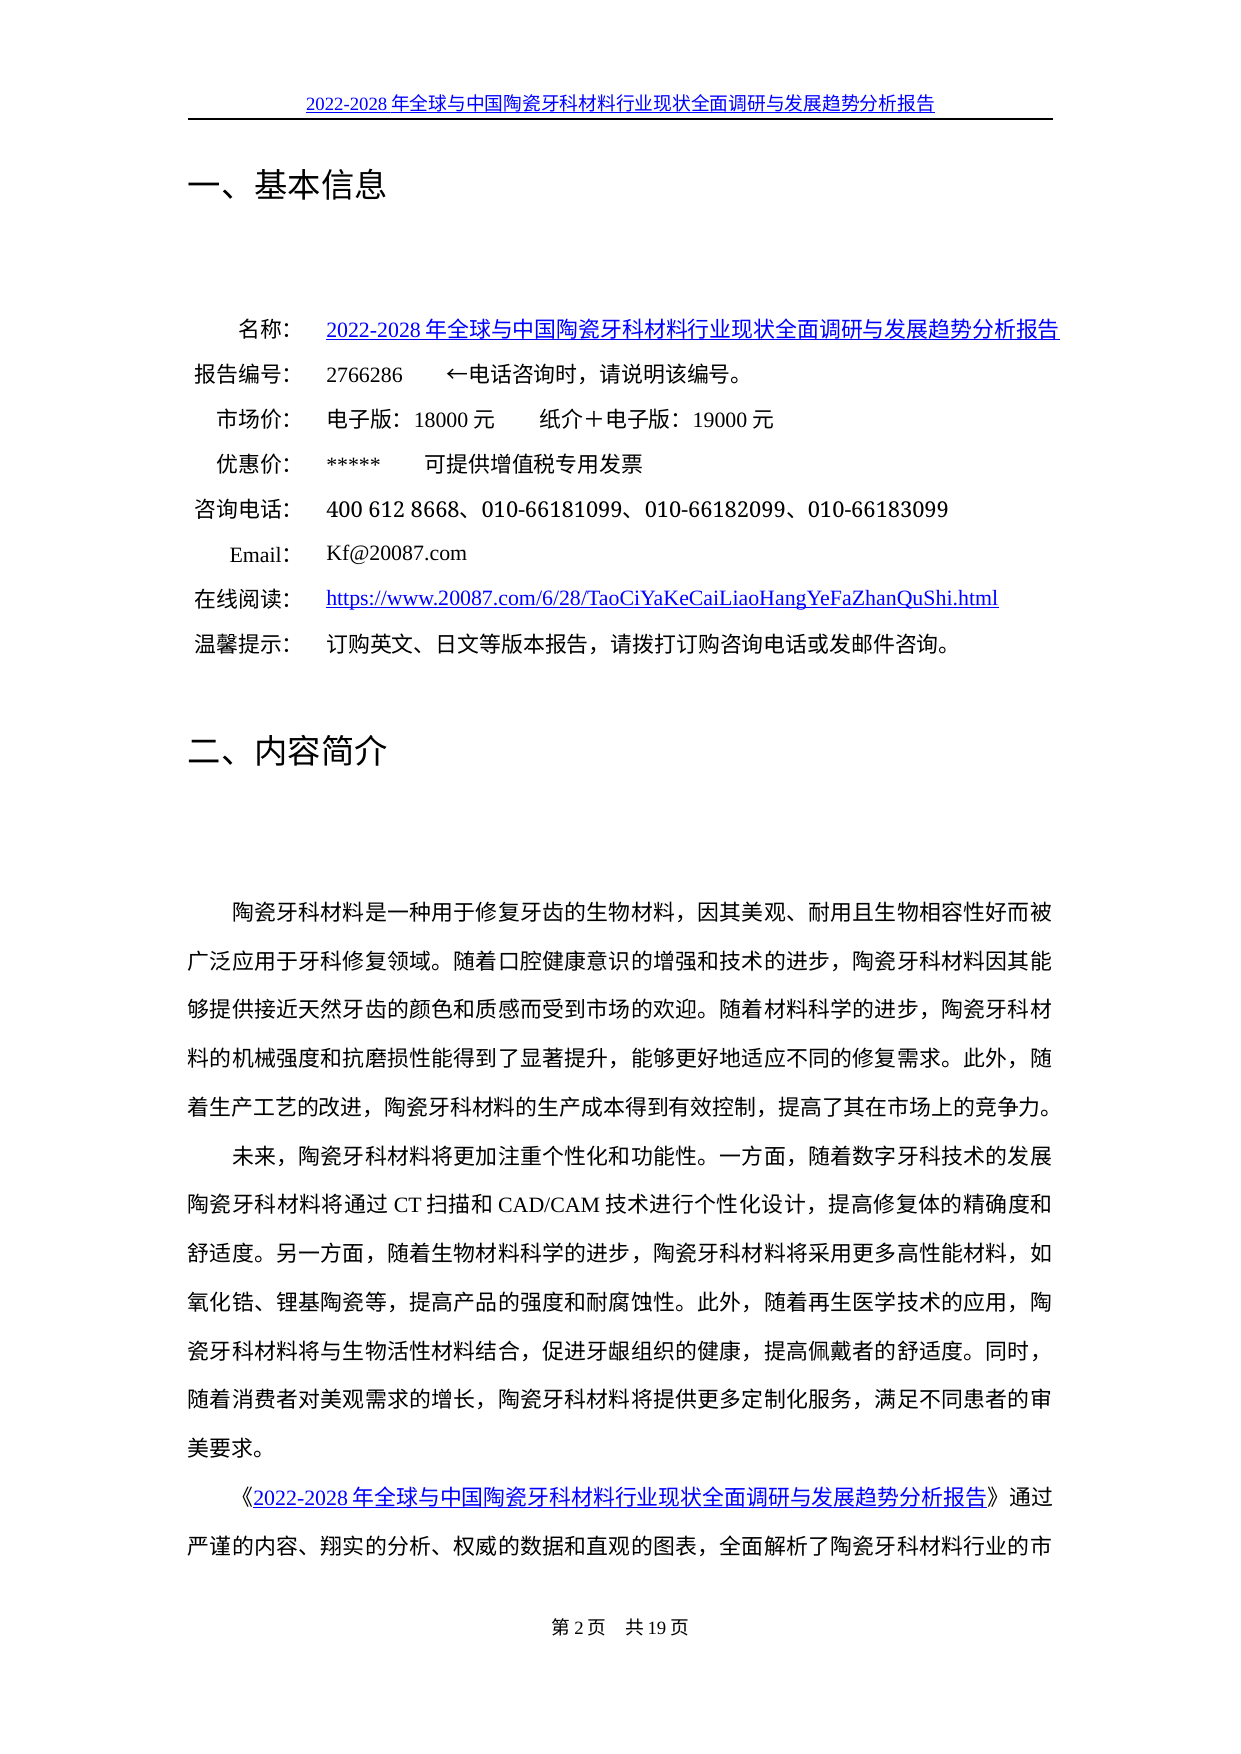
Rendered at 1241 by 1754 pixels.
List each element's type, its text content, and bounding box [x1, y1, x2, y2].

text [187, 894, 1053, 1561]
table_header 2022-2028年全球与中国陶瓷牙科材料行业现状全面调研与发展趋势分析报告 [315, 312, 1073, 357]
table_cell 2766286 ←电话咨询时，请说明该编号。 [315, 357, 1073, 402]
table_cell 市场价： [167, 402, 315, 447]
table_cell 报告编号： [167, 357, 315, 402]
table_cell 咨询电话： [167, 492, 315, 537]
table_cell 400 612 8668、010-66181099、010-66182099、010-66183099 [315, 492, 1073, 537]
table_cell ***** 可提供增值税专用发票 [315, 447, 1073, 492]
table_cell 在线阅读： [167, 582, 315, 627]
table_cell 优惠价： [167, 447, 315, 492]
title 一、基本信息 [187, 150, 1053, 215]
table_cell 温馨提示： [167, 627, 315, 672]
table_cell Email： [167, 537, 315, 582]
table_cell 电子版：18000 元 纸介＋电子版：19000 元 [315, 402, 1073, 447]
title 二、内容简介 [187, 717, 1053, 782]
table_cell [315, 582, 1073, 627]
table_cell Kf@20087.com [315, 537, 1073, 582]
table_cell 订购英文、日文等版本报告，请拨打订购咨询电话或发邮件咨询。 [315, 627, 1073, 672]
table_header 名称： [167, 312, 315, 357]
